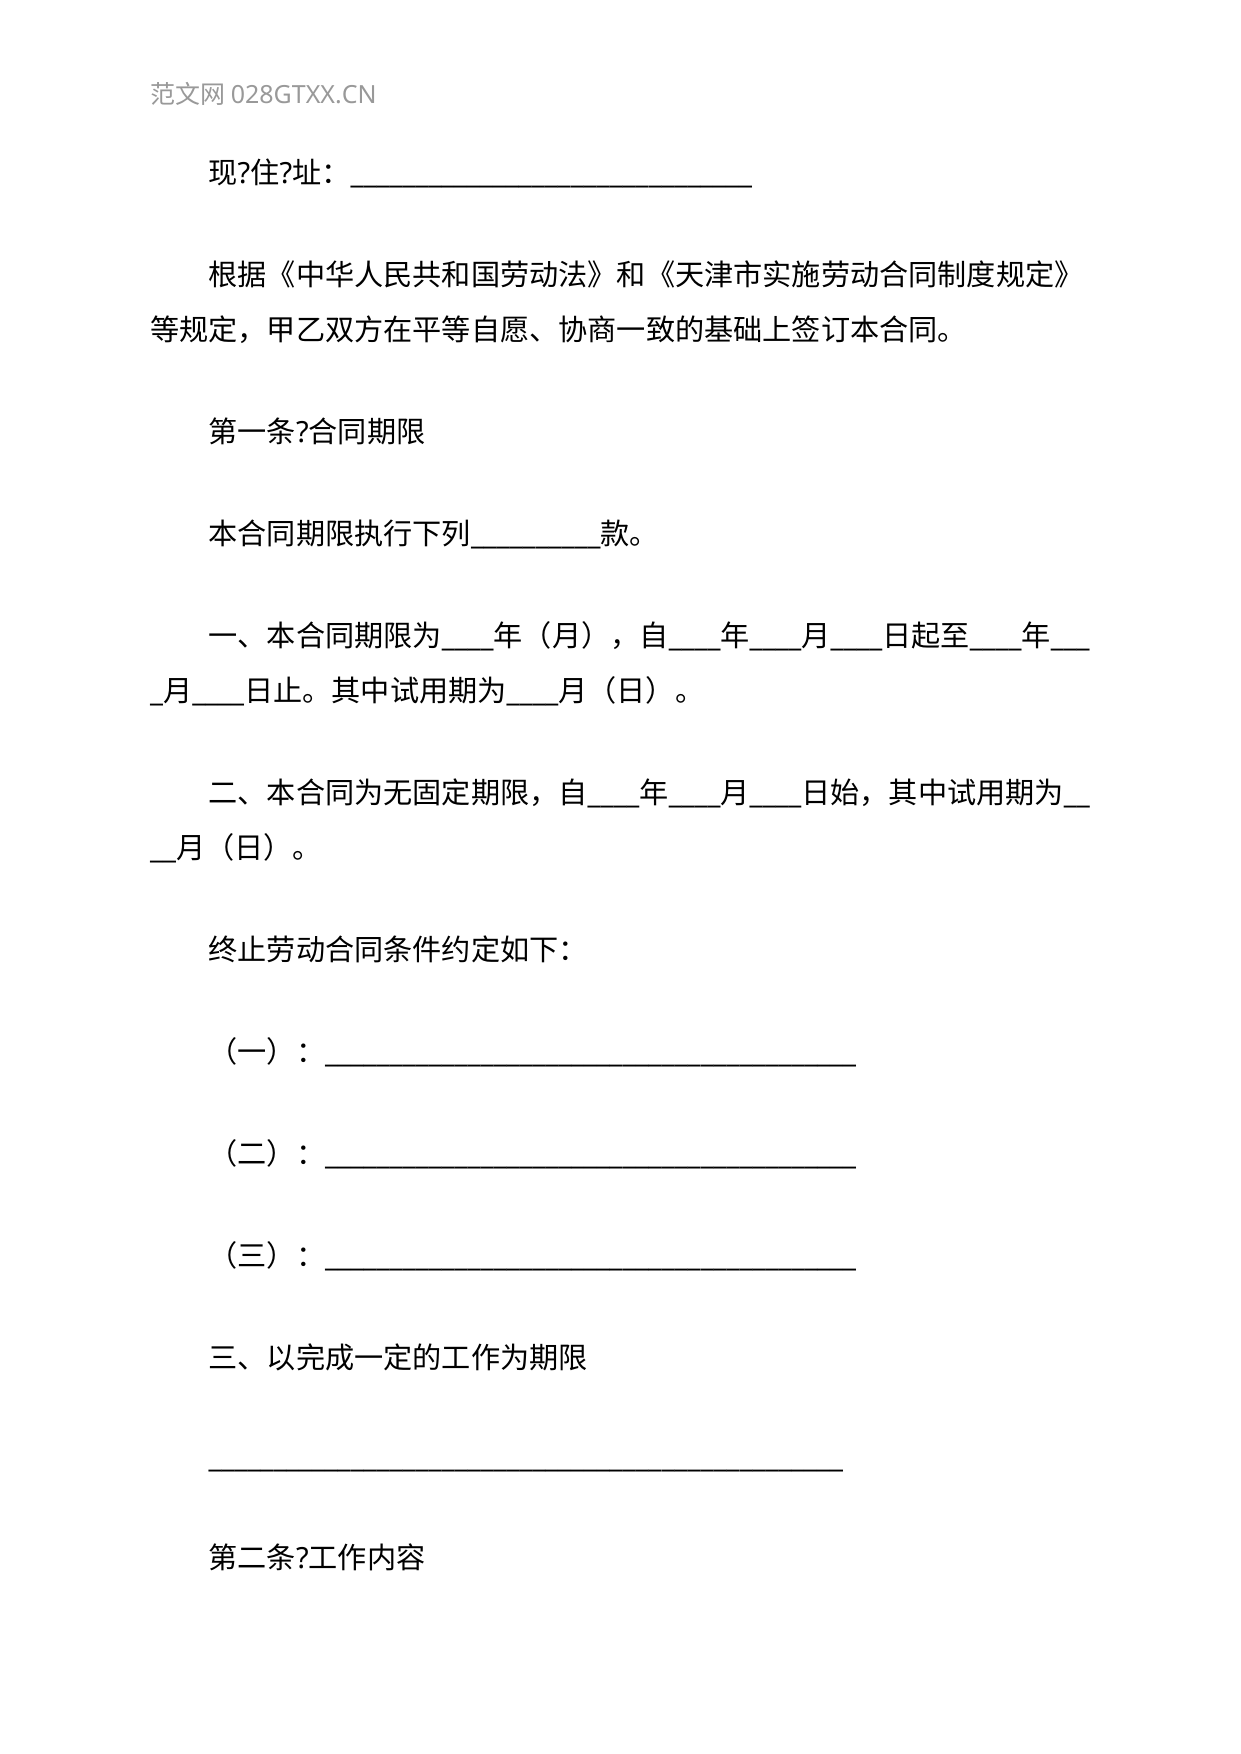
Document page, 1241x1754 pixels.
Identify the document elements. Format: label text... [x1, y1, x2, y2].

text _________________________________________________ [150, 1436, 1090, 1476]
text 第二条?工作内容 [150, 1534, 1090, 1577]
text 第一条?合同期限 [150, 409, 1090, 451]
text 二、本合同为无固定期限，自____年____月____日始，其中试用期为____月（日）。 [150, 769, 1090, 867]
text 现?住?址：_______________________________ [150, 150, 1090, 192]
text 三、以完成一定的工作为期限 [150, 1334, 1090, 1377]
text （三）：_________________________________________ [150, 1232, 1090, 1275]
text 终止劳动合同条件约定如下： [150, 927, 1090, 969]
text 本合同期限执行下列__________款。 [150, 511, 1090, 553]
text （二）：_________________________________________ [150, 1130, 1090, 1173]
text 一、本合同期限为____年（月），自____年____月____日起至____年____月____日止。其中试用期为____月（日）。 [150, 613, 1090, 710]
text 根据《中华人民共和国劳动法》和《天津市实施劳动合同制度规定》等规定，甲乙双方在平等自愿、协商一致的基础上签订本合同。 [150, 252, 1090, 349]
text （一）：_________________________________________ [150, 1028, 1090, 1071]
